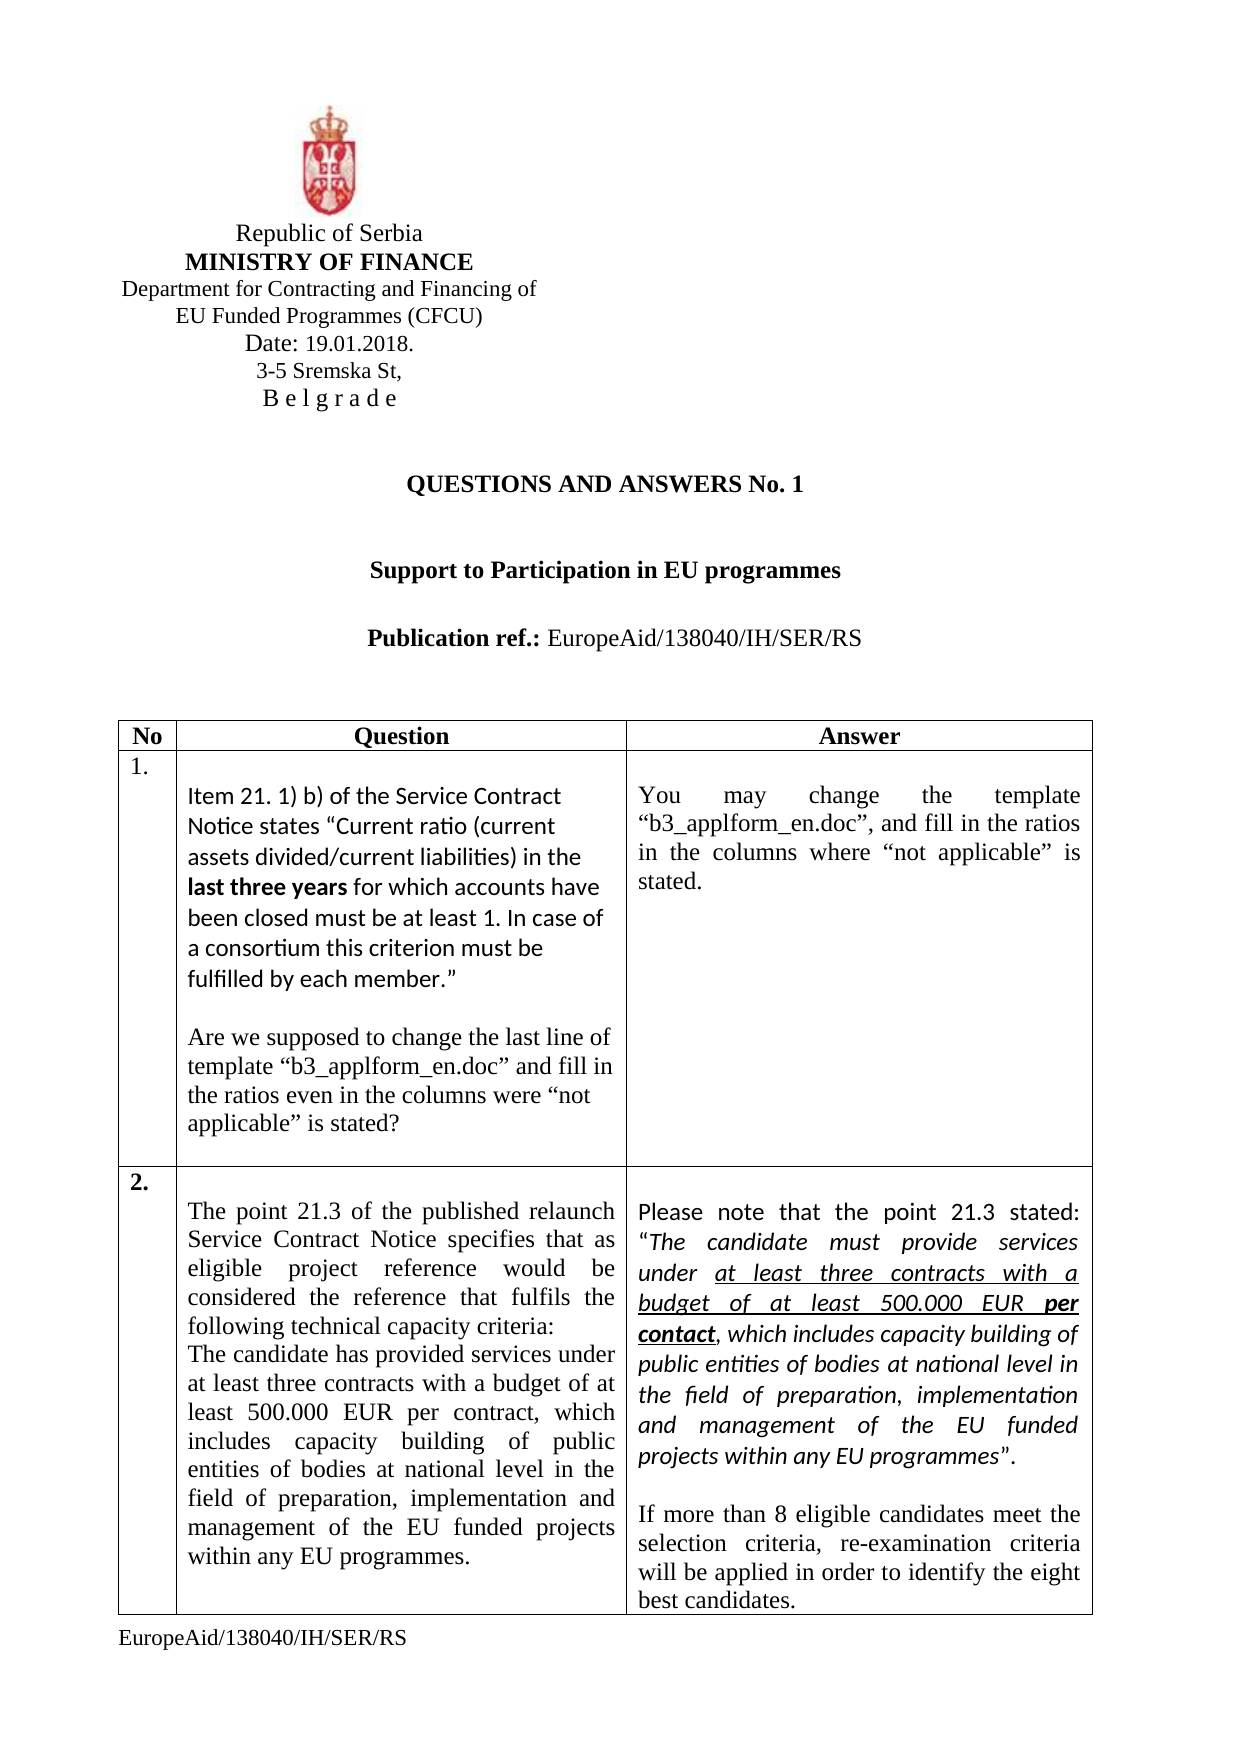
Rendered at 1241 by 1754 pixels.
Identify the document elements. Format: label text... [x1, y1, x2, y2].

text Support to Participation in EU programmes [118, 527, 1092, 584]
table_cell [177, 1167, 626, 1614]
table_cell MINISTRY OF FINANCE Department for Contracting and Financing of EU Funded Programmes (CFCU) [100, 247, 558, 328]
table_header No [119, 721, 176, 750]
text Publication ref.: EuropeAid/138040/IH/SER/RS [174, 623, 1055, 652]
table_cell Item 21. 1) b) of the Service Contract Notice states “Current ratio (current assets divided/current liabilities) in the last three years for which accounts have been closed must be at least 1. In case of a consortium this criterion must be fulfilled by each member.” Are we supposed to change the last line of template “b3_applform_en.doc” and fill in the ratios even in the columns were “not applicable” is stated? [177, 751, 626, 1166]
table_cell 1. [119, 751, 176, 1166]
table_cell 2. [119, 1167, 176, 1614]
table_cell You may change the template “b3_applform_en.doc”, and fill in the ratios in the columns where “not applicable” is stated. [627, 751, 1092, 1166]
table_cell Date: 19.01.2018. [100, 328, 558, 357]
table_header Answer [627, 721, 1092, 750]
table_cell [627, 1167, 1092, 1614]
table_cell 3-5 Sremska St, B e l g r a d e [100, 357, 558, 441]
text QUESTIONS AND ANSWERS No. 1 [118, 469, 1092, 498]
picture [295, 105, 364, 218]
table_header Republic of Serbia [100, 105, 558, 247]
table_header Question [177, 721, 626, 750]
